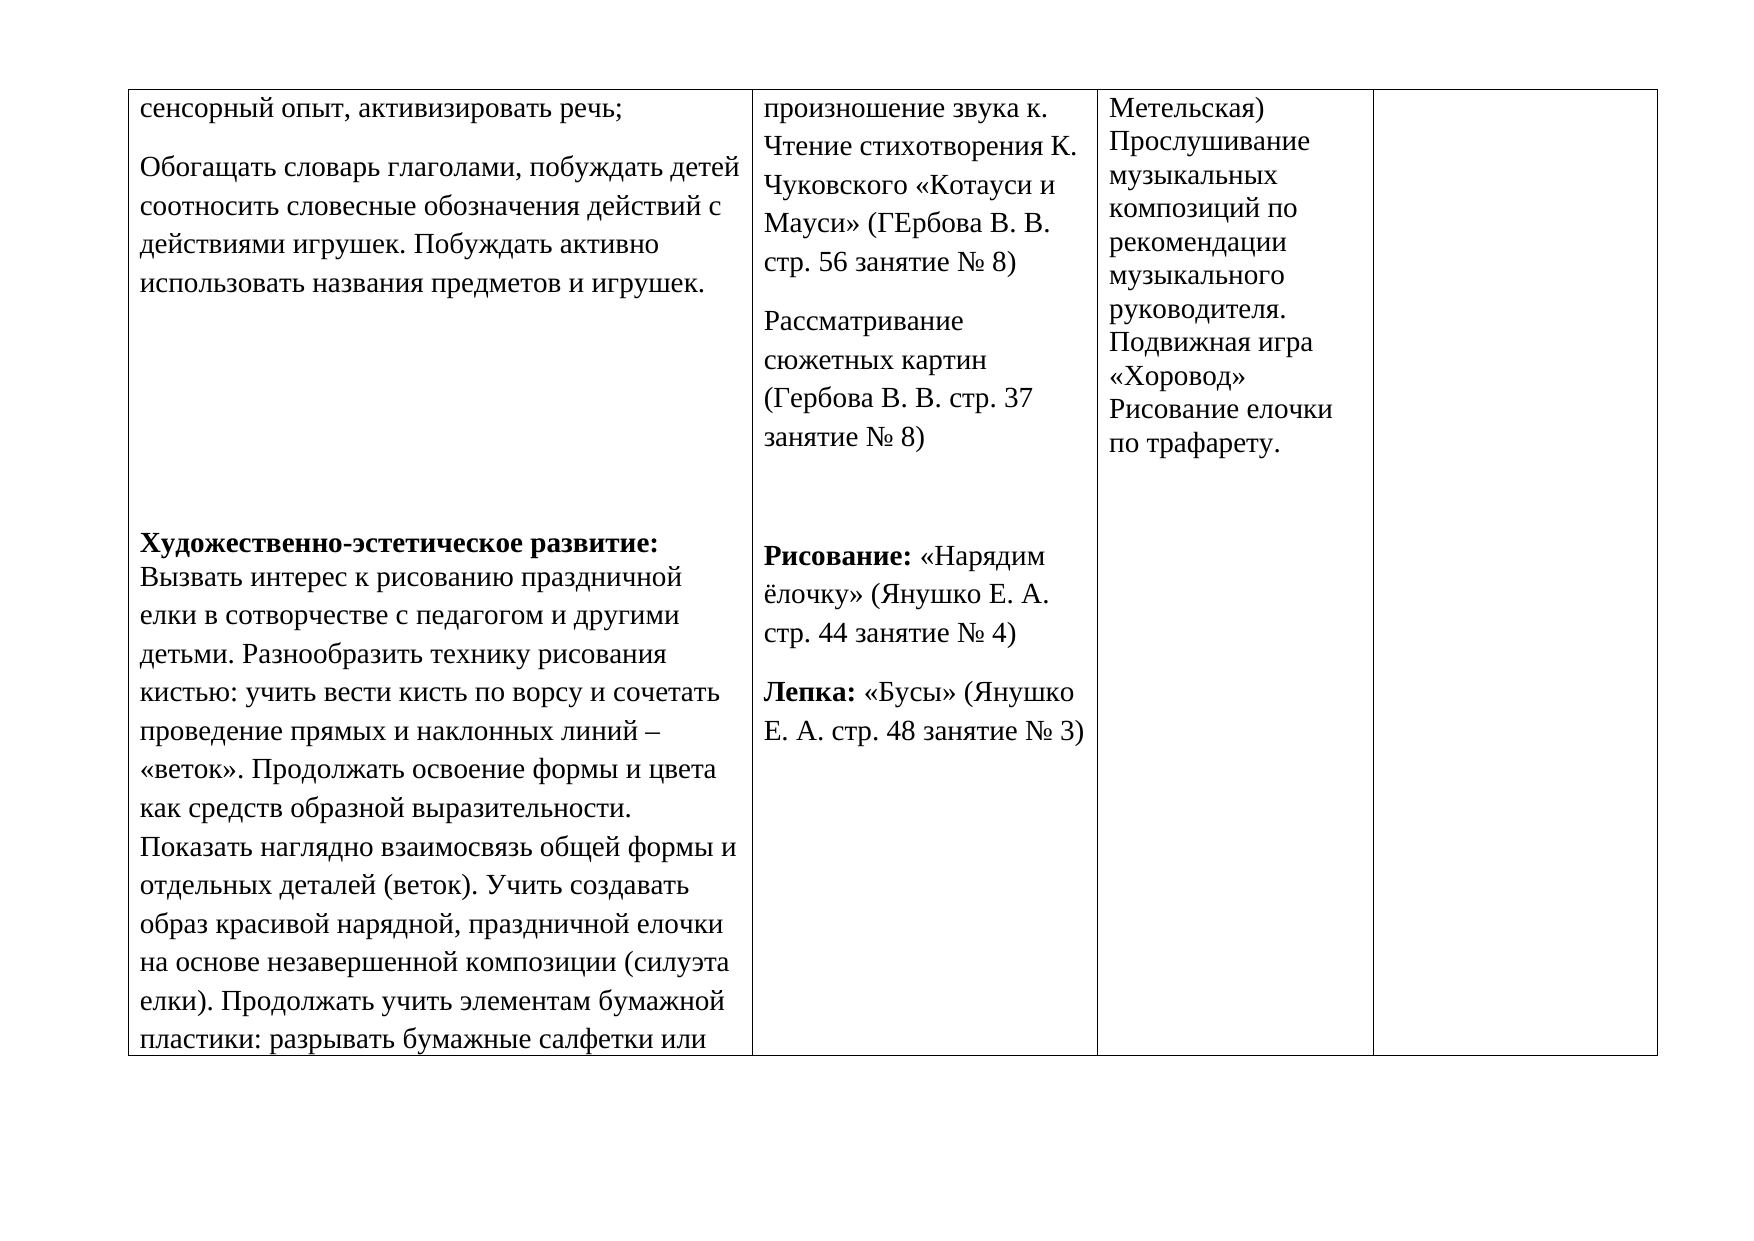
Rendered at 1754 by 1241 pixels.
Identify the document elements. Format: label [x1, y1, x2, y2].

table_cell [1374, 90, 1657, 1055]
table_cell [1098, 90, 1373, 1055]
table_cell [129, 90, 752, 1055]
table_cell [753, 90, 1097, 1055]
